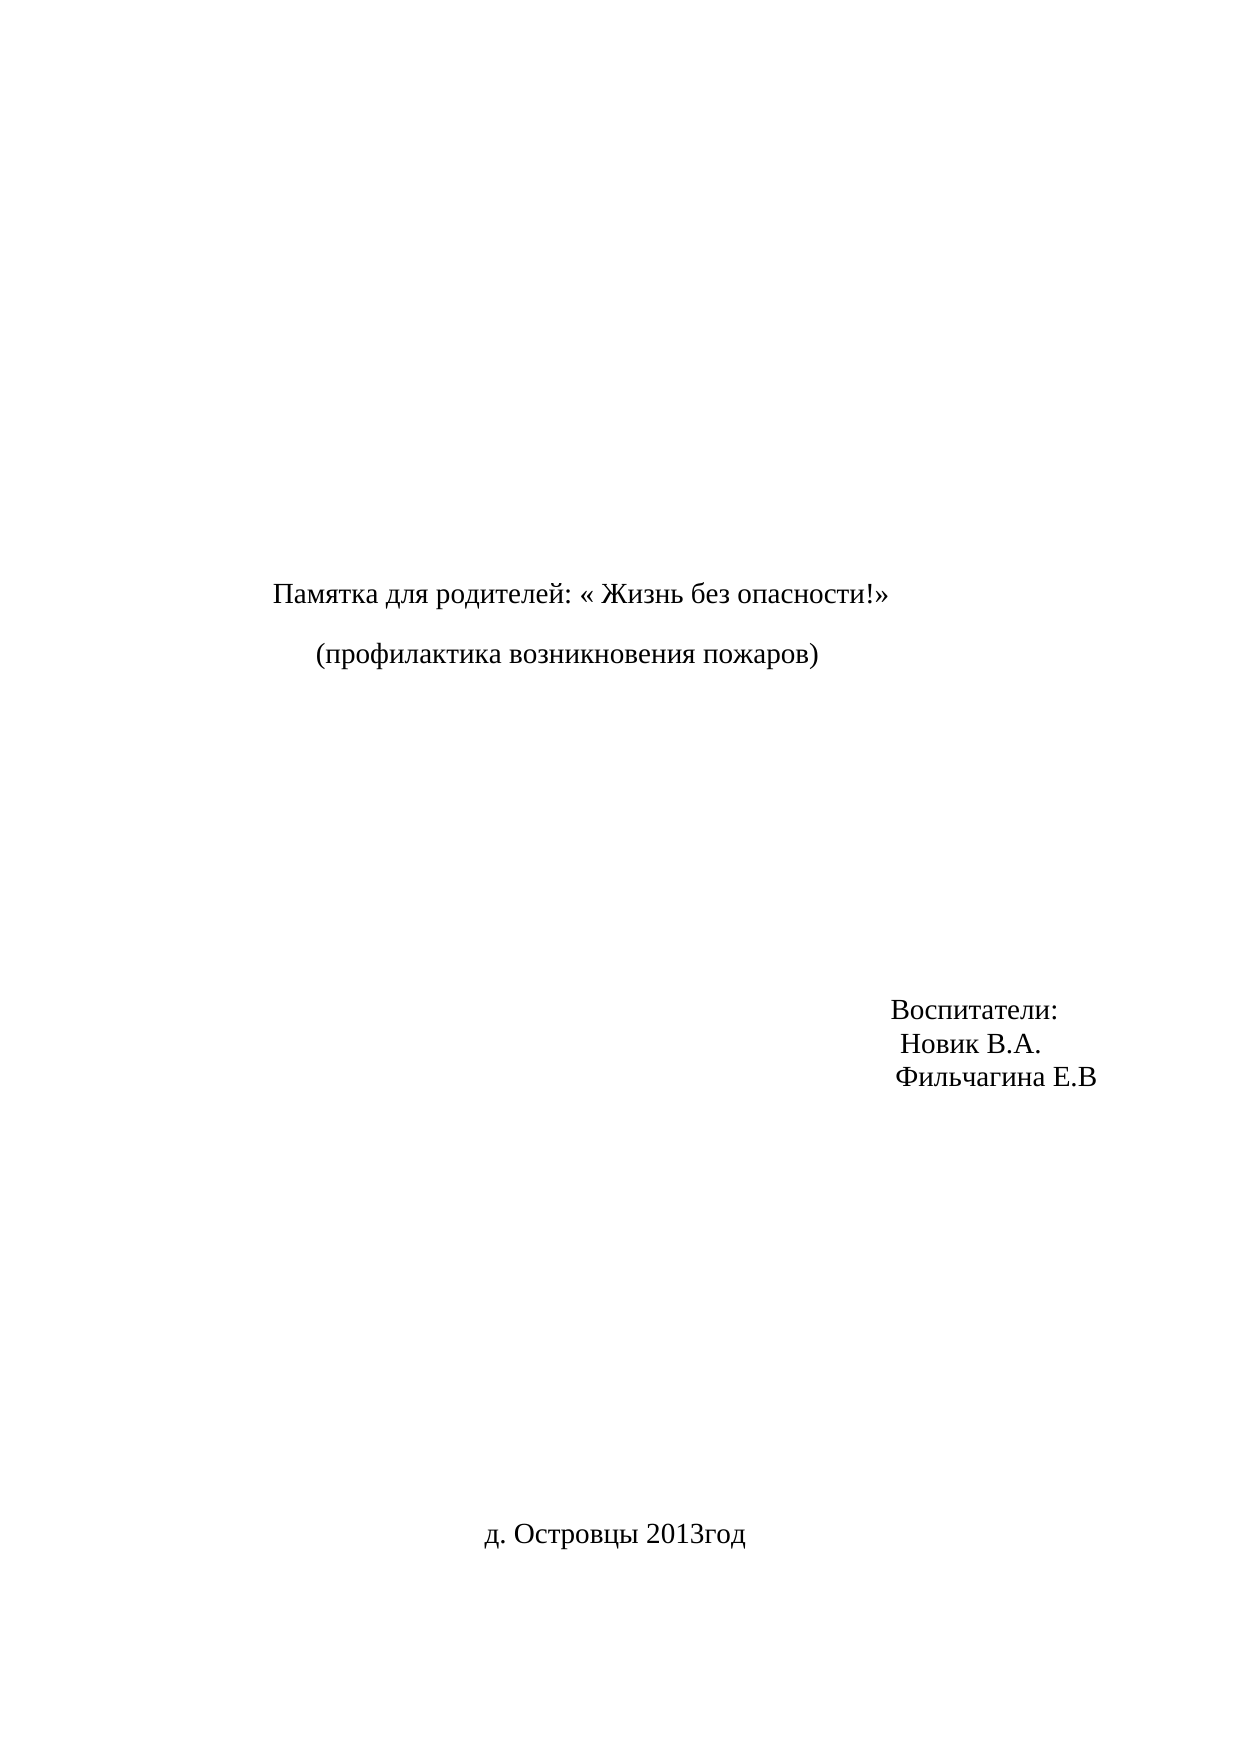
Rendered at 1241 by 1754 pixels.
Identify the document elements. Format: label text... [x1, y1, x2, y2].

text д. Островцы 2013год [162, 1516, 1152, 1550]
text Памятка для родителей: « Жизнь без опасности!» [162, 577, 1152, 610]
text Воспитатели: [162, 992, 1152, 1026]
text Новик В.А. [162, 1026, 1152, 1059]
text (профилактика возникновения пожаров) [162, 636, 1152, 669]
text Фильчагина Е.В [162, 1059, 1152, 1093]
